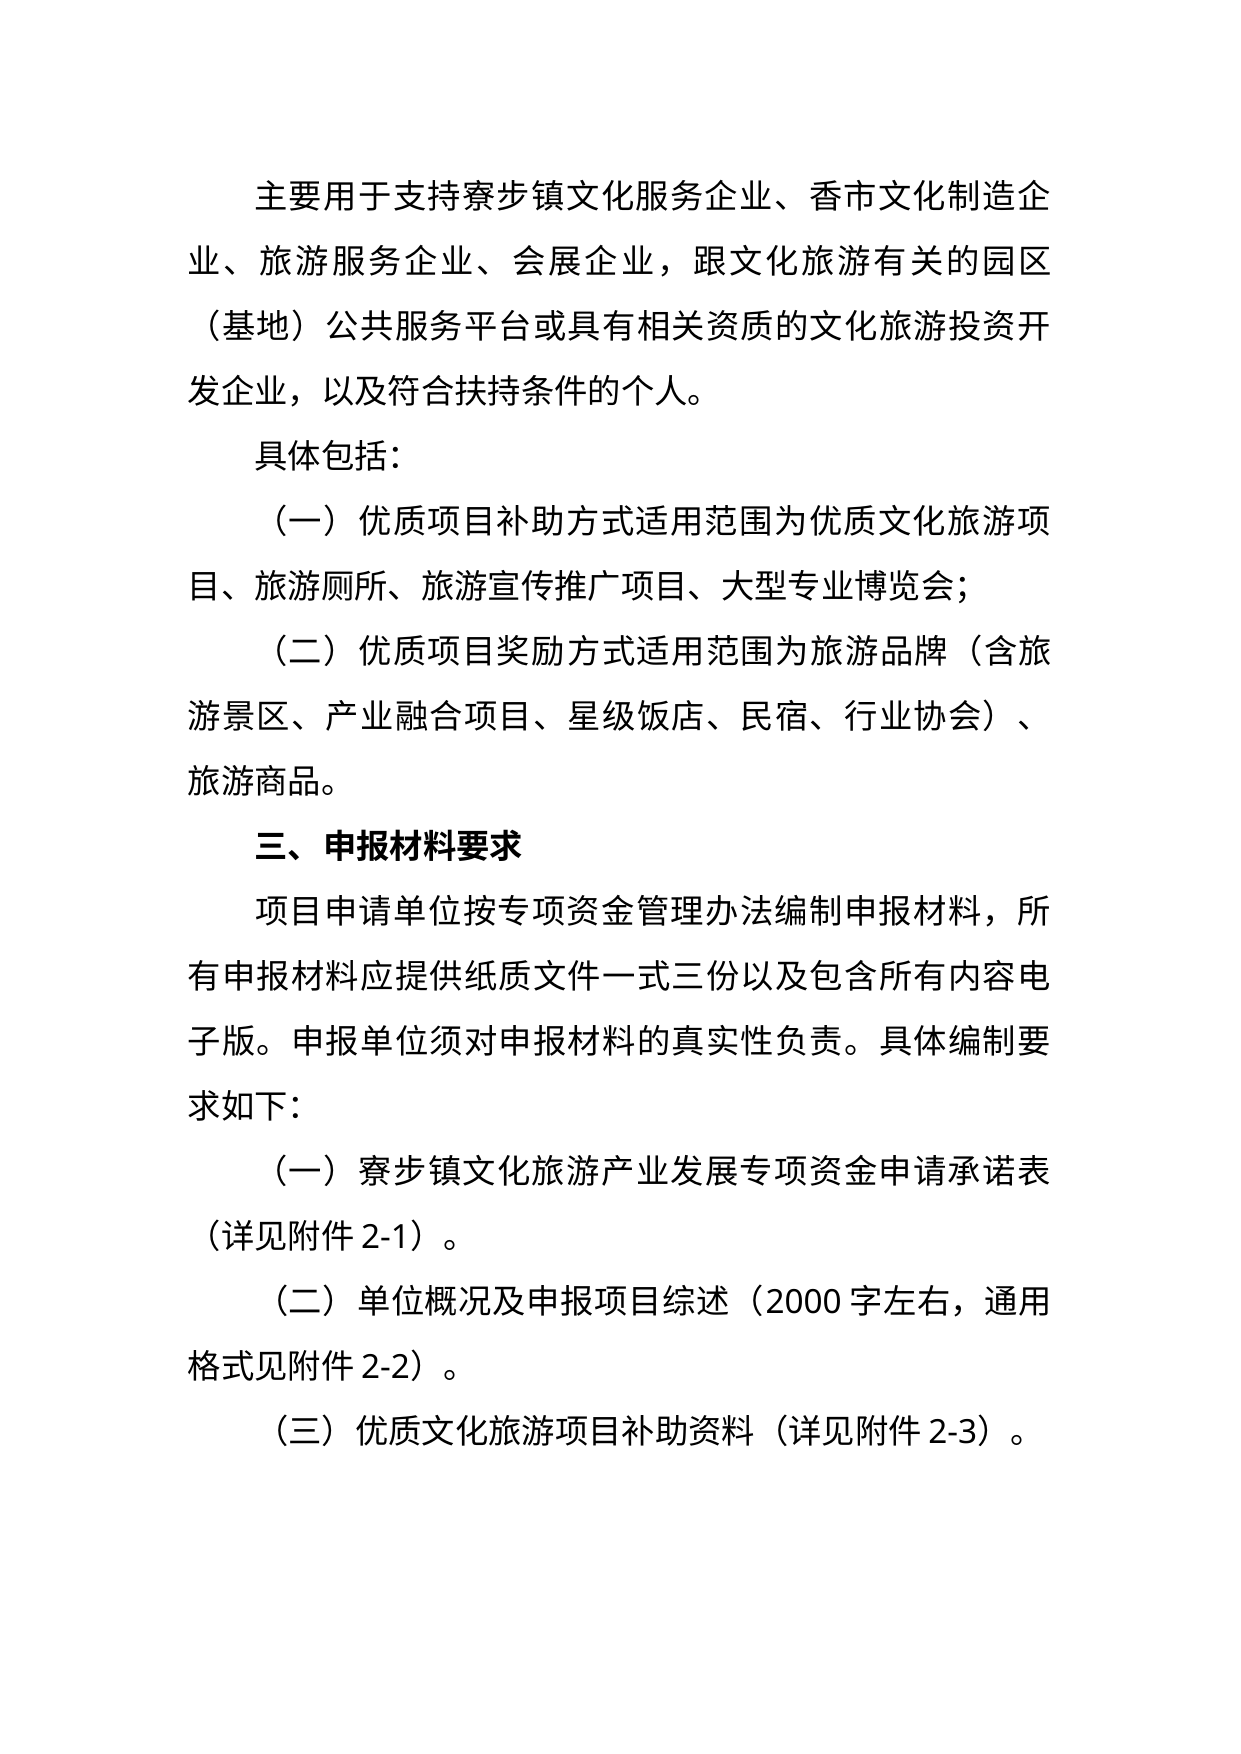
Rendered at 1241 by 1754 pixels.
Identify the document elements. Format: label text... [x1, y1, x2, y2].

text （一）寮步镇文化旅游产业发展专项资金申请承诺表（详见附件2-1）。 [187, 1137, 1053, 1267]
list 主要用于支持寮步镇文化服务企业、香市文化制造企业、旅游服务企业、会展企业，跟文化旅游有关的园区（基地）公共服务平台或具有相关资质的文化旅游投资开发企业，以及符合扶持条件的个人。 [187, 162, 1053, 422]
text 具体包括： [187, 422, 1053, 487]
text 项目申请单位按专项资金管理办法编制申报材料，所有申报材料应提供纸质文件一式三份以及包含所有内容电子版。申报单位须对申报材料的真实性负责。具体编制要求如下： [187, 877, 1053, 1137]
text （一）优质项目补助方式适用范围为优质文化旅游项目、旅游厕所、旅游宣传推广项目、大型专业博览会； [187, 487, 1053, 617]
text （三）优质文化旅游项目补助资料（详见附件2-3）。 [187, 1397, 1053, 1462]
text （二）单位概况及申报项目综述（2000字左右，通用格式见附件2-2）。 [187, 1267, 1053, 1397]
list 申报材料要求 [254, 812, 1053, 877]
text （二）优质项目奖励方式适用范围为旅游品牌（含旅游景区、产业融合项目、星级饭店、民宿、行业协会）、旅游商品。 [187, 617, 1053, 812]
